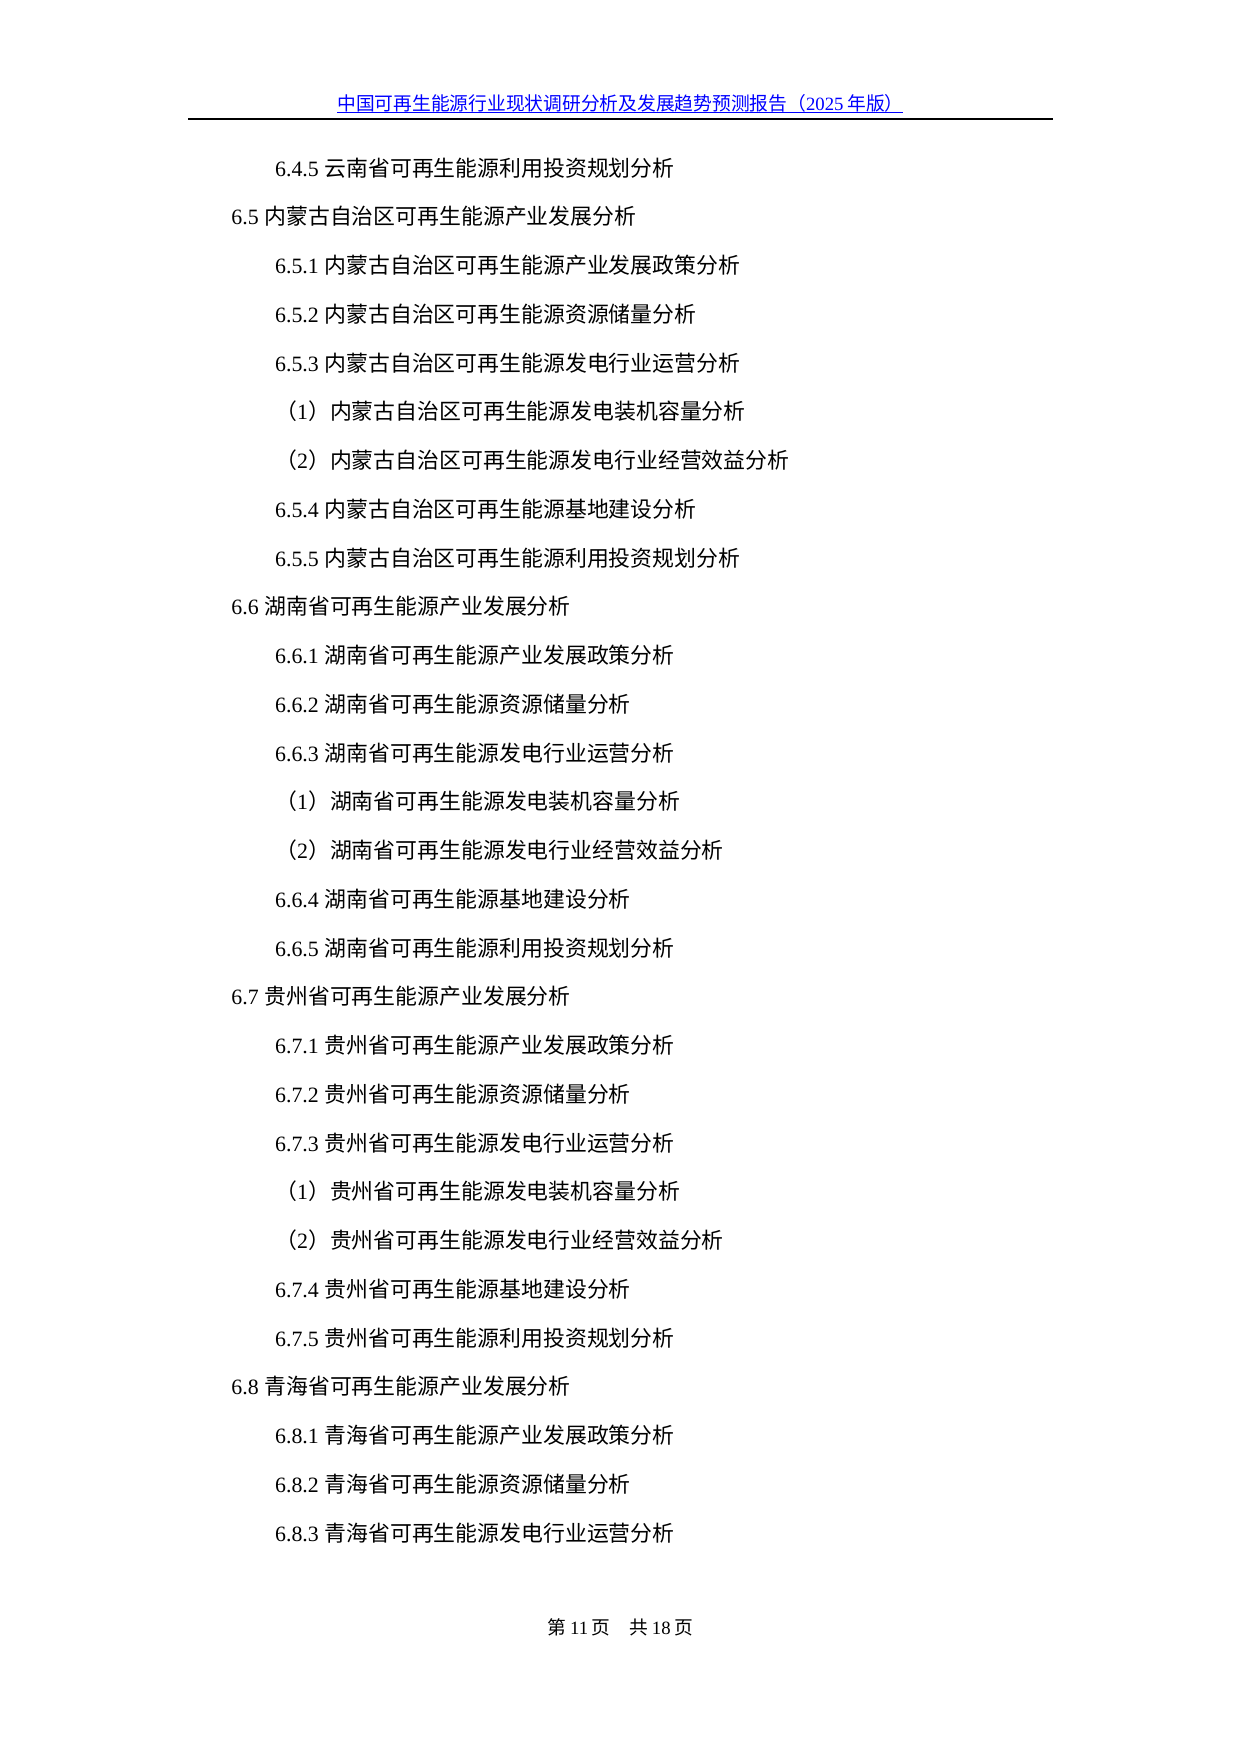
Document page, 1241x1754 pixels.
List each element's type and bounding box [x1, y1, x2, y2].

text [187, 150, 1053, 1548]
